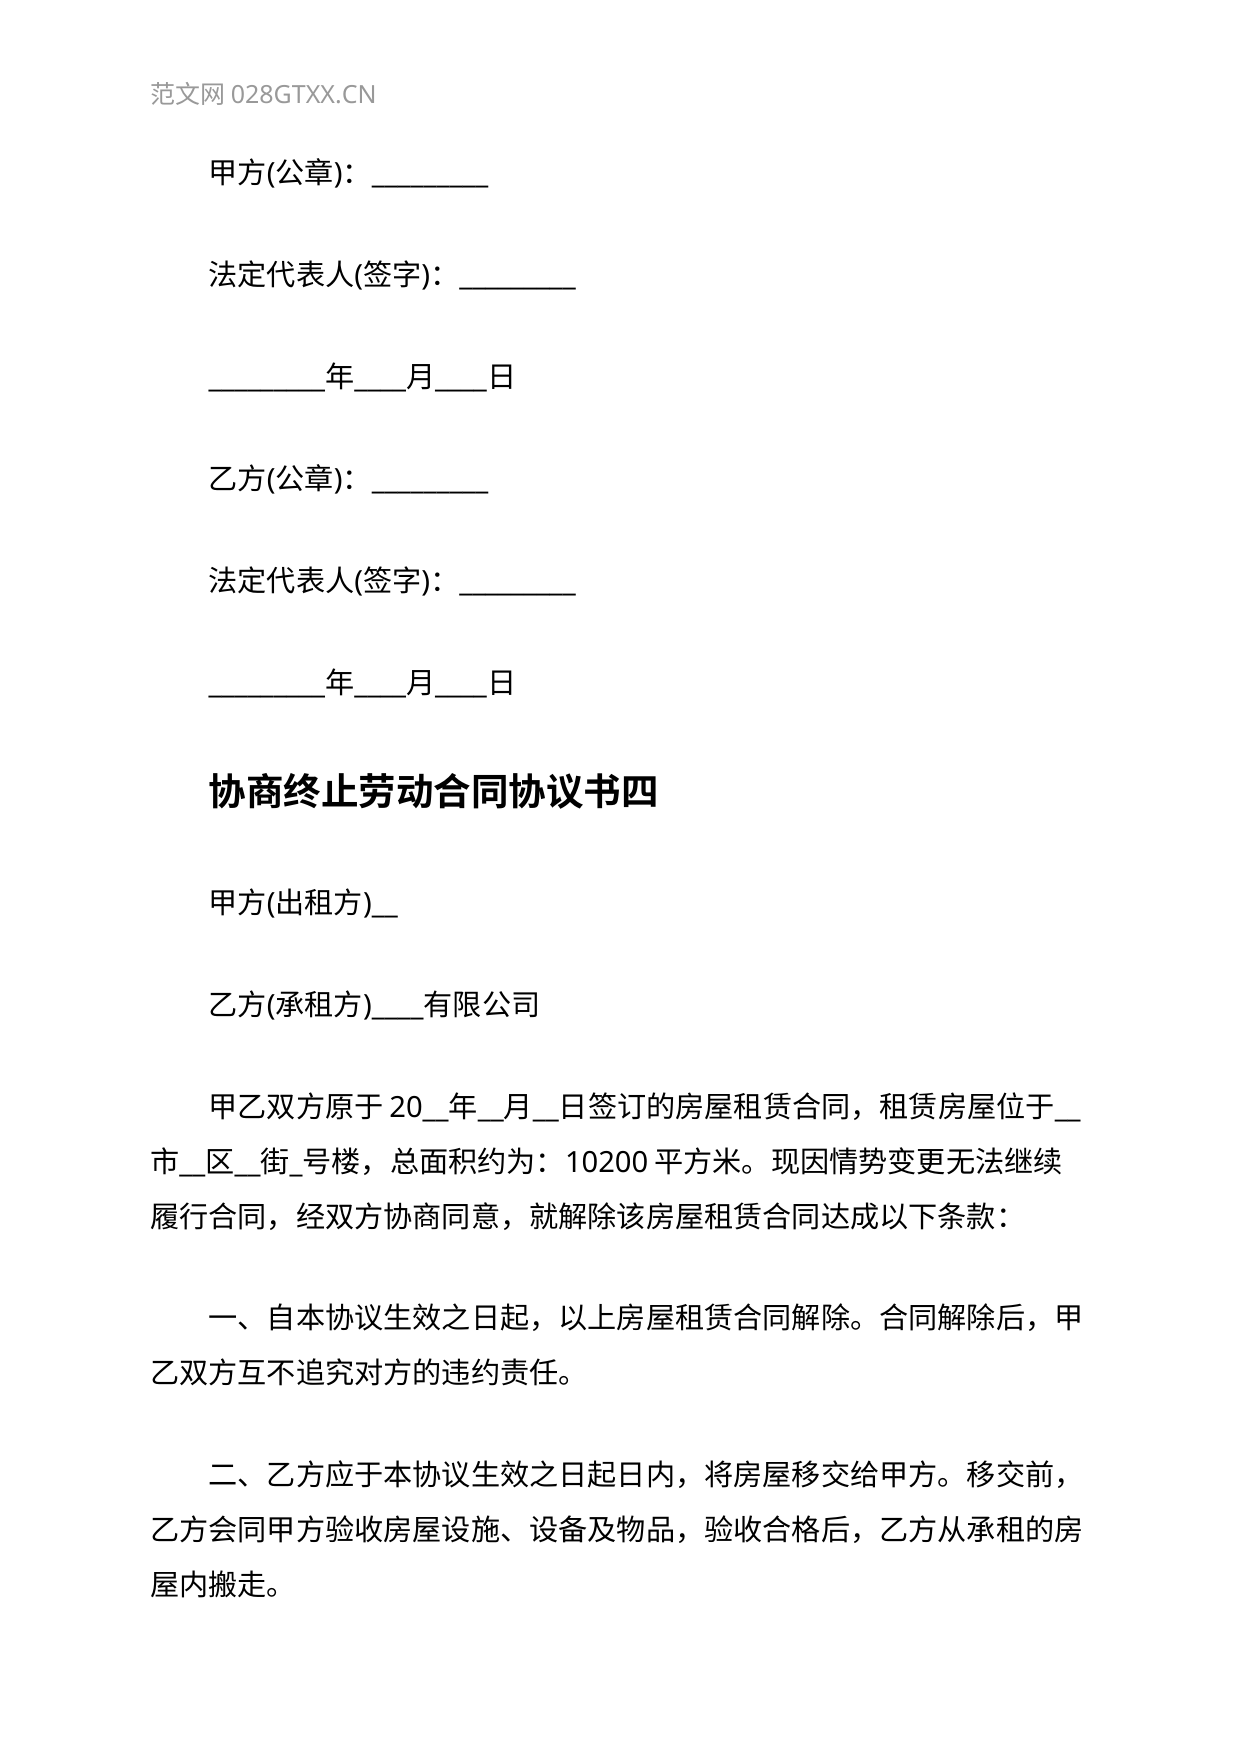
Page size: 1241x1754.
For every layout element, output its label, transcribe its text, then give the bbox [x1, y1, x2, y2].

text 法定代表人(签字)：_________ [150, 252, 1090, 294]
text 乙方(公章)：_________ [150, 456, 1090, 498]
text 一、自本协议生效之日起，以上房屋租赁合同解除。合同解除后，甲乙双方互不追究对方的违约责任。 [150, 1295, 1090, 1392]
text 二、乙方应于本协议生效之日起日内，将房屋移交给甲方。移交前，乙方会同甲方验收房屋设施、设备及物品，验收合格后，乙方从承租的房屋内搬走。 [150, 1452, 1090, 1604]
text _________年____月____日 [150, 354, 1090, 396]
text 甲方(公章)：_________ [150, 150, 1090, 192]
text 协商终止劳动合同协议书四 [150, 762, 1090, 816]
text 甲方(出租方)__ [150, 879, 1090, 922]
text 法定代表人(签字)：_________ [150, 558, 1090, 600]
text _________年____月____日 [150, 660, 1090, 702]
text 甲乙双方原于20__年__月__日签订的房屋租赁合同，租赁房屋位于__市__区__街_号楼，总面积约为：10200平方米。现因情势变更无法继续履行合同，经双方协商同意，就解除该房屋租赁合同达成以下条款： [150, 1083, 1090, 1236]
text 乙方(承租方)____有限公司 [150, 981, 1090, 1024]
